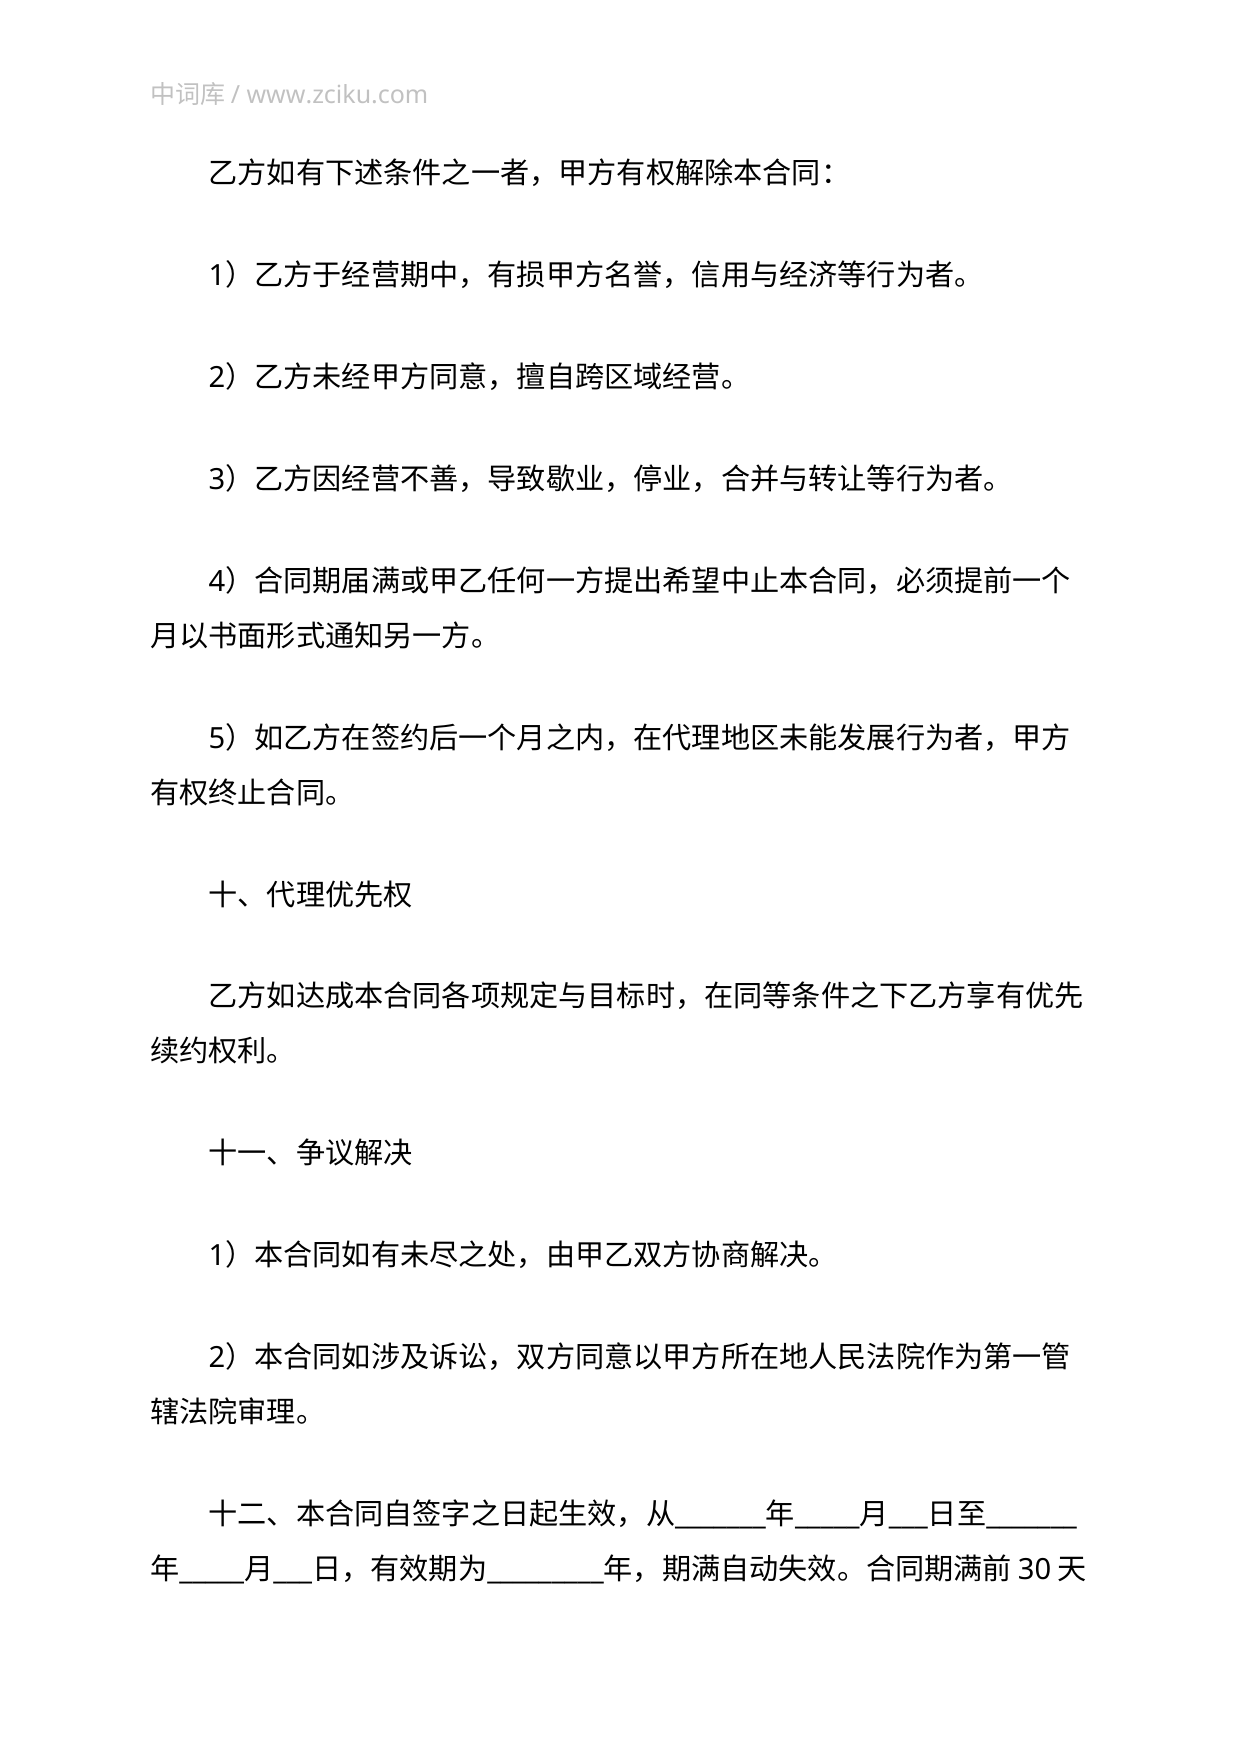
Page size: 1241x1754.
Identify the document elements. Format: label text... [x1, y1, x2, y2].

text 1）乙方于经营期中，有损甲方名誉，信用与经济等行为者。 [150, 252, 1090, 294]
text 十一、争议解决 [150, 1130, 1090, 1172]
text 4）合同期届满或甲乙任何一方提出希望中止本合同，必须提前一个月以书面形式通知另一方。 [150, 558, 1090, 655]
text 5）如乙方在签约后一个月之内，在代理地区未能发展行为者，甲方有权终止合同。 [150, 714, 1090, 812]
text 2）乙方未经甲方同意，擅自跨区域经营。 [150, 354, 1090, 396]
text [150, 1490, 1090, 1588]
text 十、代理优先权 [150, 871, 1090, 913]
text 乙方如有下述条件之一者，甲方有权解除本合同： [150, 150, 1090, 192]
text 乙方如达成本合同各项规定与目标时，在同等条件之下乙方享有优先续约权利。 [150, 973, 1090, 1070]
text 1）本合同如有未尽之处，由甲乙双方协商解决。 [150, 1231, 1090, 1274]
text 2）本合同如涉及诉讼，双方同意以甲方所在地人民法院作为第一管辖法院审理。 [150, 1333, 1090, 1431]
text 3）乙方因经营不善，导致歇业，停业，合并与转让等行为者。 [150, 456, 1090, 498]
